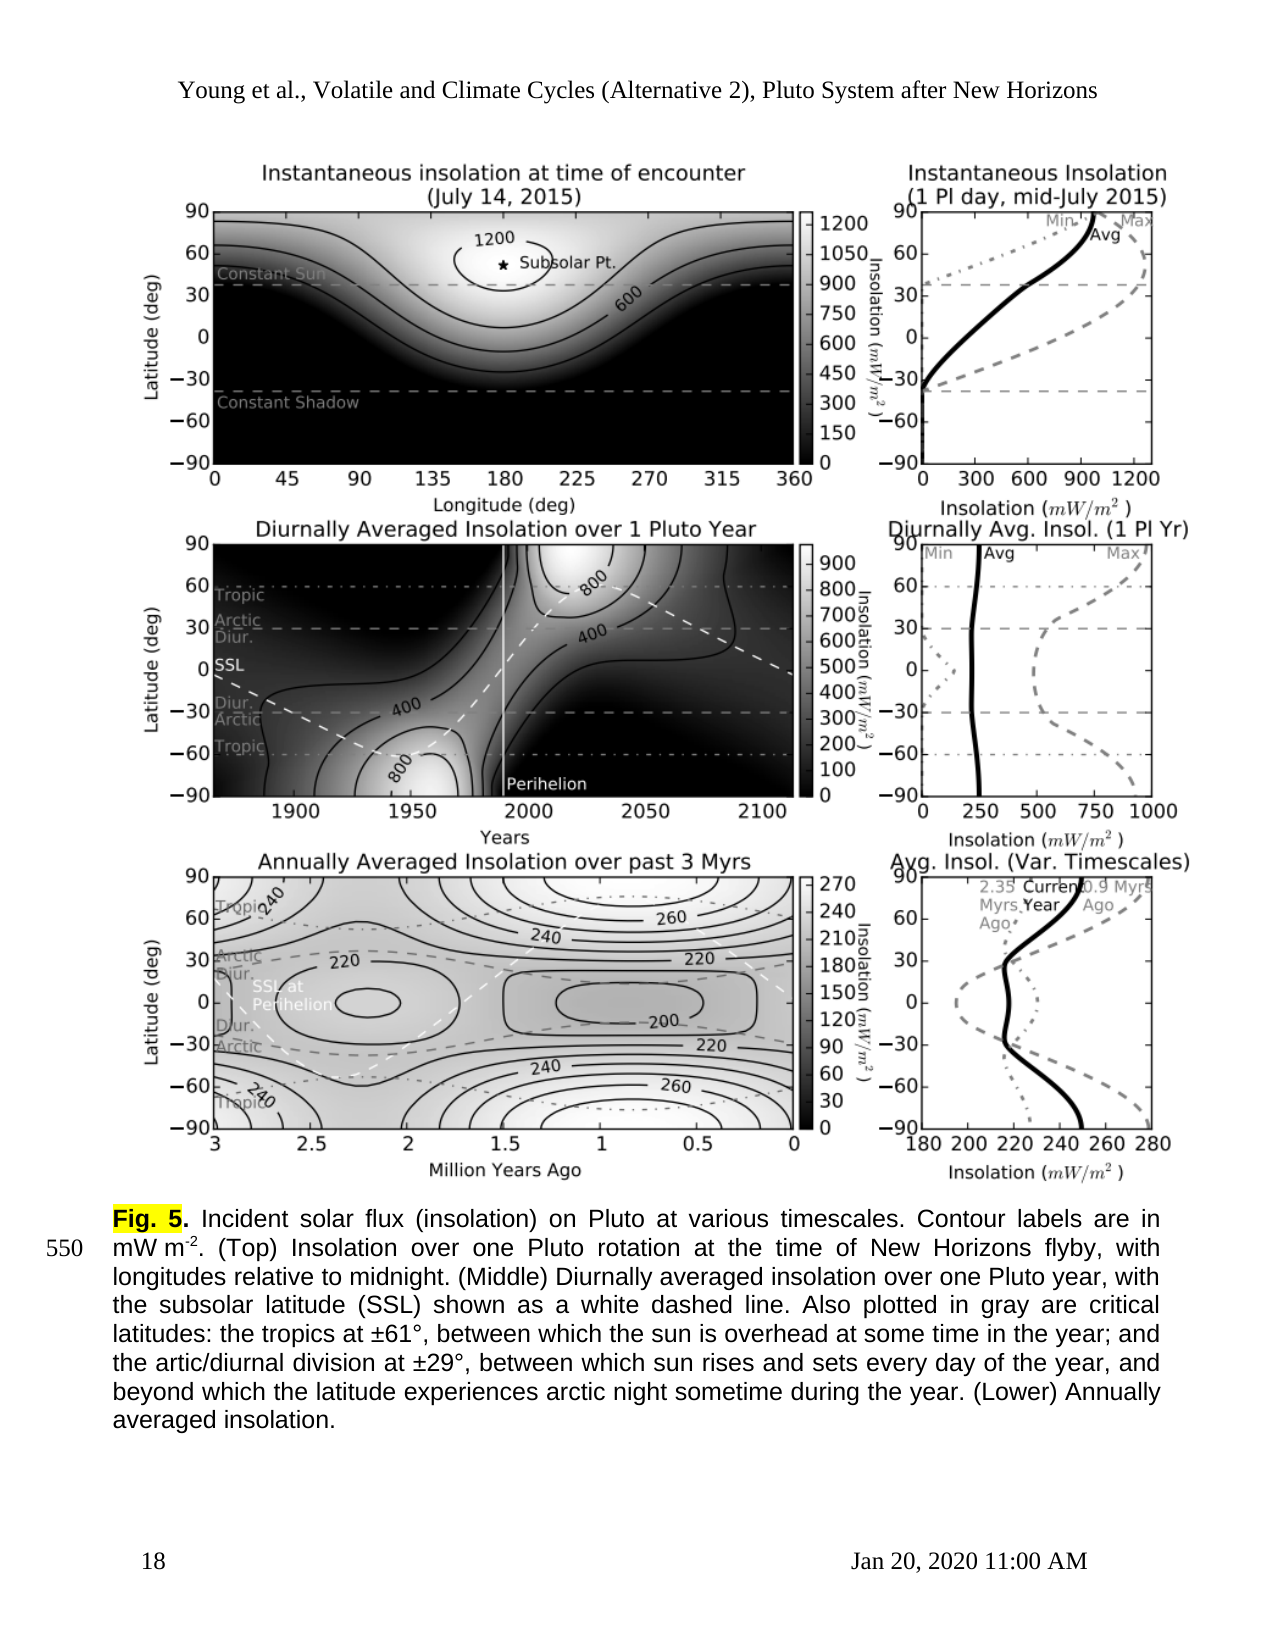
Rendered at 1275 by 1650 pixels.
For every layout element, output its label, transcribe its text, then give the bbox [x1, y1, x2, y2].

text Fig. 5. Incident solar flux (insolation) on Pluto at various timescales. Contour labels are in mW m-2. (Top) Insolation over one Pluto rotation at the time of New Horizons flyby, with longitudes relative to midnight. (Middle) Diurnally averaged insolation over one Pluto year, with the subsolar latitude (SSL) shown as a white dashed line. Also plotted in gray are critical latitudes: the tropics at ±61°, between which the sun is overhead at some time in the year; and the artic/diurnal division at ±29°, between which sun rises and sets every day of the year, and beyond which the latitude experiences arctic night sometime during the year. (Lower) Annually averaged insolation. [112, 1204, 1162, 1434]
